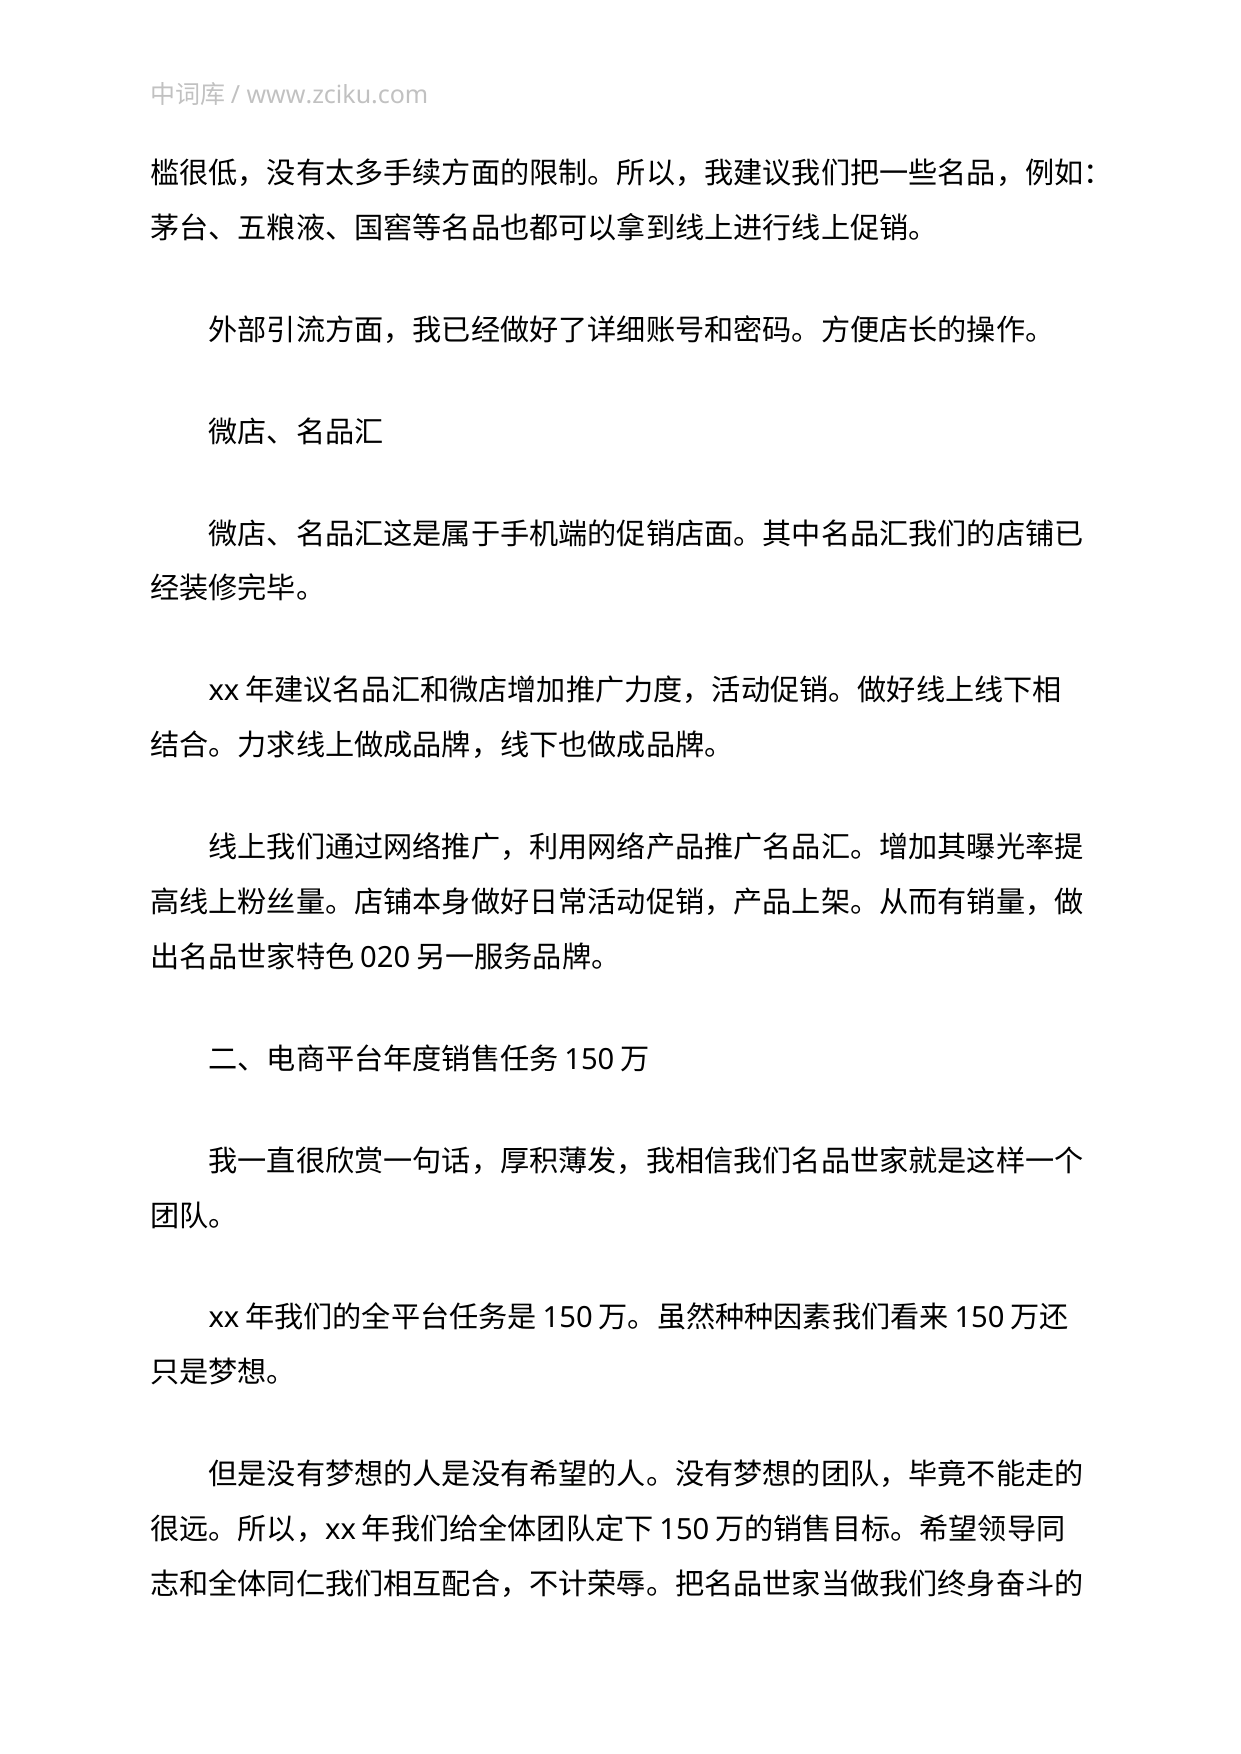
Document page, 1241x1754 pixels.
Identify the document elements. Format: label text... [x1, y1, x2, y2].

text 微店、名品汇 [150, 408, 1090, 451]
text 二、电商平台年度销售任务150万 [150, 1035, 1090, 1078]
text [150, 150, 1090, 247]
text 外部引流方面，我已经做好了详细账号和密码。方便店长的操作。 [150, 307, 1090, 349]
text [150, 1451, 1090, 1603]
text 线上我们通过网络推广，利用网络产品推广名品汇。增加其曝光率提高线上粉丝量。店铺本身做好日常活动促销，产品上架。从而有销量，做出名品世家特色020另一服务品牌。 [150, 824, 1090, 976]
text 我一直很欣赏一句话，厚积薄发，我相信我们名品世家就是这样一个团队。 [150, 1137, 1090, 1234]
text xx年我们的全平台任务是150万。虽然种种因素我们看来150万还只是梦想。 [150, 1294, 1090, 1391]
text 微店、名品汇这是属于手机端的促销店面。其中名品汇我们的店铺已经装修完毕。 [150, 510, 1090, 607]
text xx年建议名品汇和微店增加推广力度，活动促销。做好线上线下相结合。力求线上做成品牌，线下也做成品牌。 [150, 667, 1090, 764]
